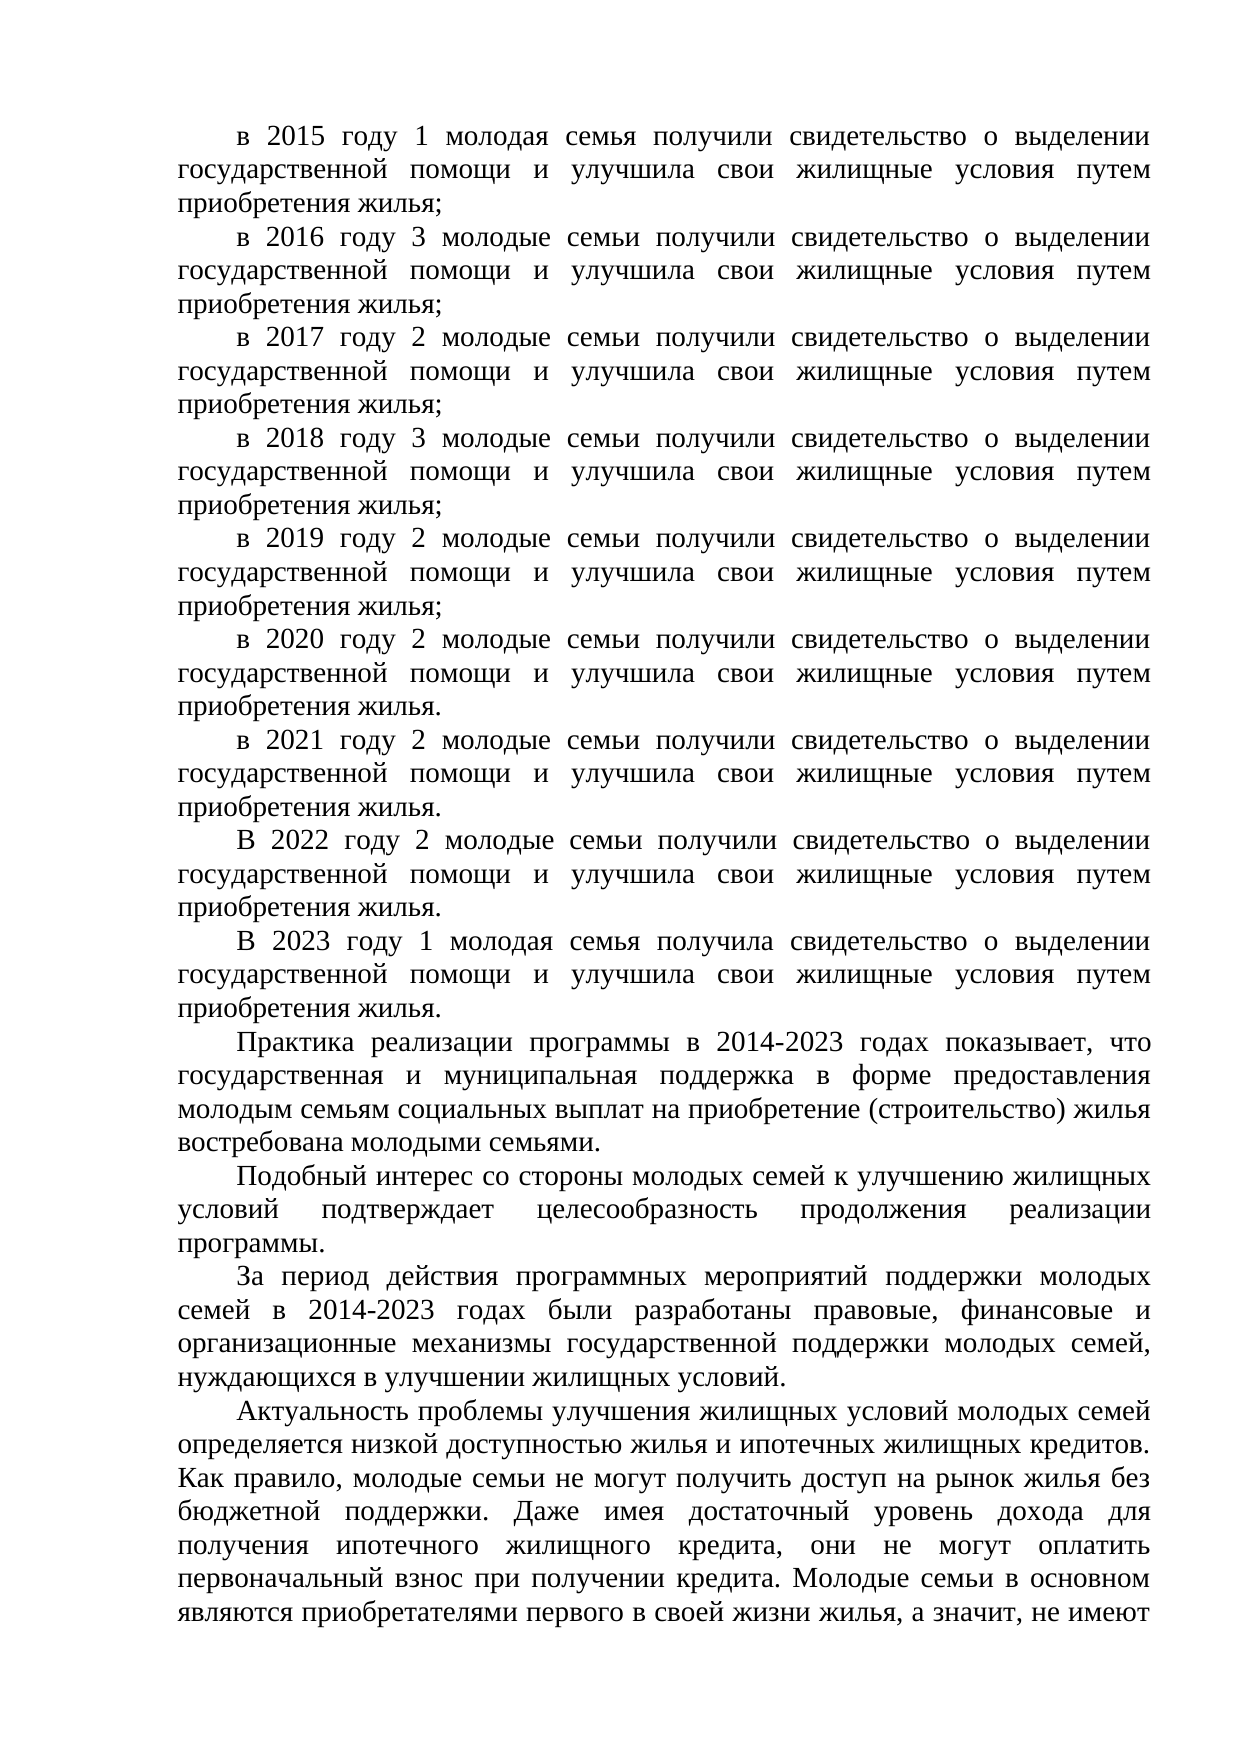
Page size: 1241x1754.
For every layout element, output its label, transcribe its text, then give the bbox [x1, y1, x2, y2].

text В 2022 году 2 молодые семьи получили свидетельство о выделении государственной помощи и улучшила свои жилищные условия путем приобретения жилья. [177, 822, 1152, 923]
text в 2020 году 2 молодые семьи получили свидетельство о выделении государственной помощи и улучшила свои жилищные условия путем приобретения жилья. [177, 621, 1152, 722]
text Подобный интерес со стороны молодых семей к улучшению жилищных условий подтверждает целесообразность продолжения реализации программы. [177, 1158, 1152, 1258]
text в 2019 году 2 молодые семьи получили свидетельство о выделении государственной помощи и улучшила свои жилищные условия путем приобретения жилья; [177, 521, 1152, 621]
text в 2021 году 2 молодые семьи получили свидетельство о выделении государственной помощи и улучшила свои жилищные условия путем приобретения жилья. [177, 722, 1152, 822]
text В 2023 году 1 молодая семья получила свидетельство о выделении государственной помощи и улучшила свои жилищные условия путем приобретения жилья. [177, 923, 1152, 1024]
text в 2018 году 3 молодые семьи получили свидетельство о выделении государственной помощи и улучшила свои жилищные условия путем приобретения жилья; [177, 420, 1152, 521]
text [177, 1393, 1152, 1627]
text в 2017 году 2 молодые семьи получили свидетельство о выделении государственной помощи и улучшила свои жилищные условия путем приобретения жилья; [177, 319, 1152, 420]
text в 2016 году 3 молодые семьи получили свидетельство о выделении государственной помощи и улучшила свои жилищные условия путем приобретения жилья; [177, 219, 1152, 319]
text в 2015 году 1 молодая семья получили свидетельство о выделении государственной помощи и улучшила свои жилищные условия путем приобретения жилья; [177, 118, 1152, 219]
text Практика реализации программы в 2014-2023 годах показывает, что государственная и муниципальная поддержка в форме предоставления молодым семьям социальных выплат на приобретение (строительство) жилья востребована молодыми семьями. [177, 1024, 1152, 1158]
text За период действия программных мероприятий поддержки молодых семей в 2014-2023 годах были разработаны правовые, финансовые и организационные механизмы государственной поддержки молодых семей, нуждающихся в улучшении жилищных условий. [177, 1258, 1152, 1393]
